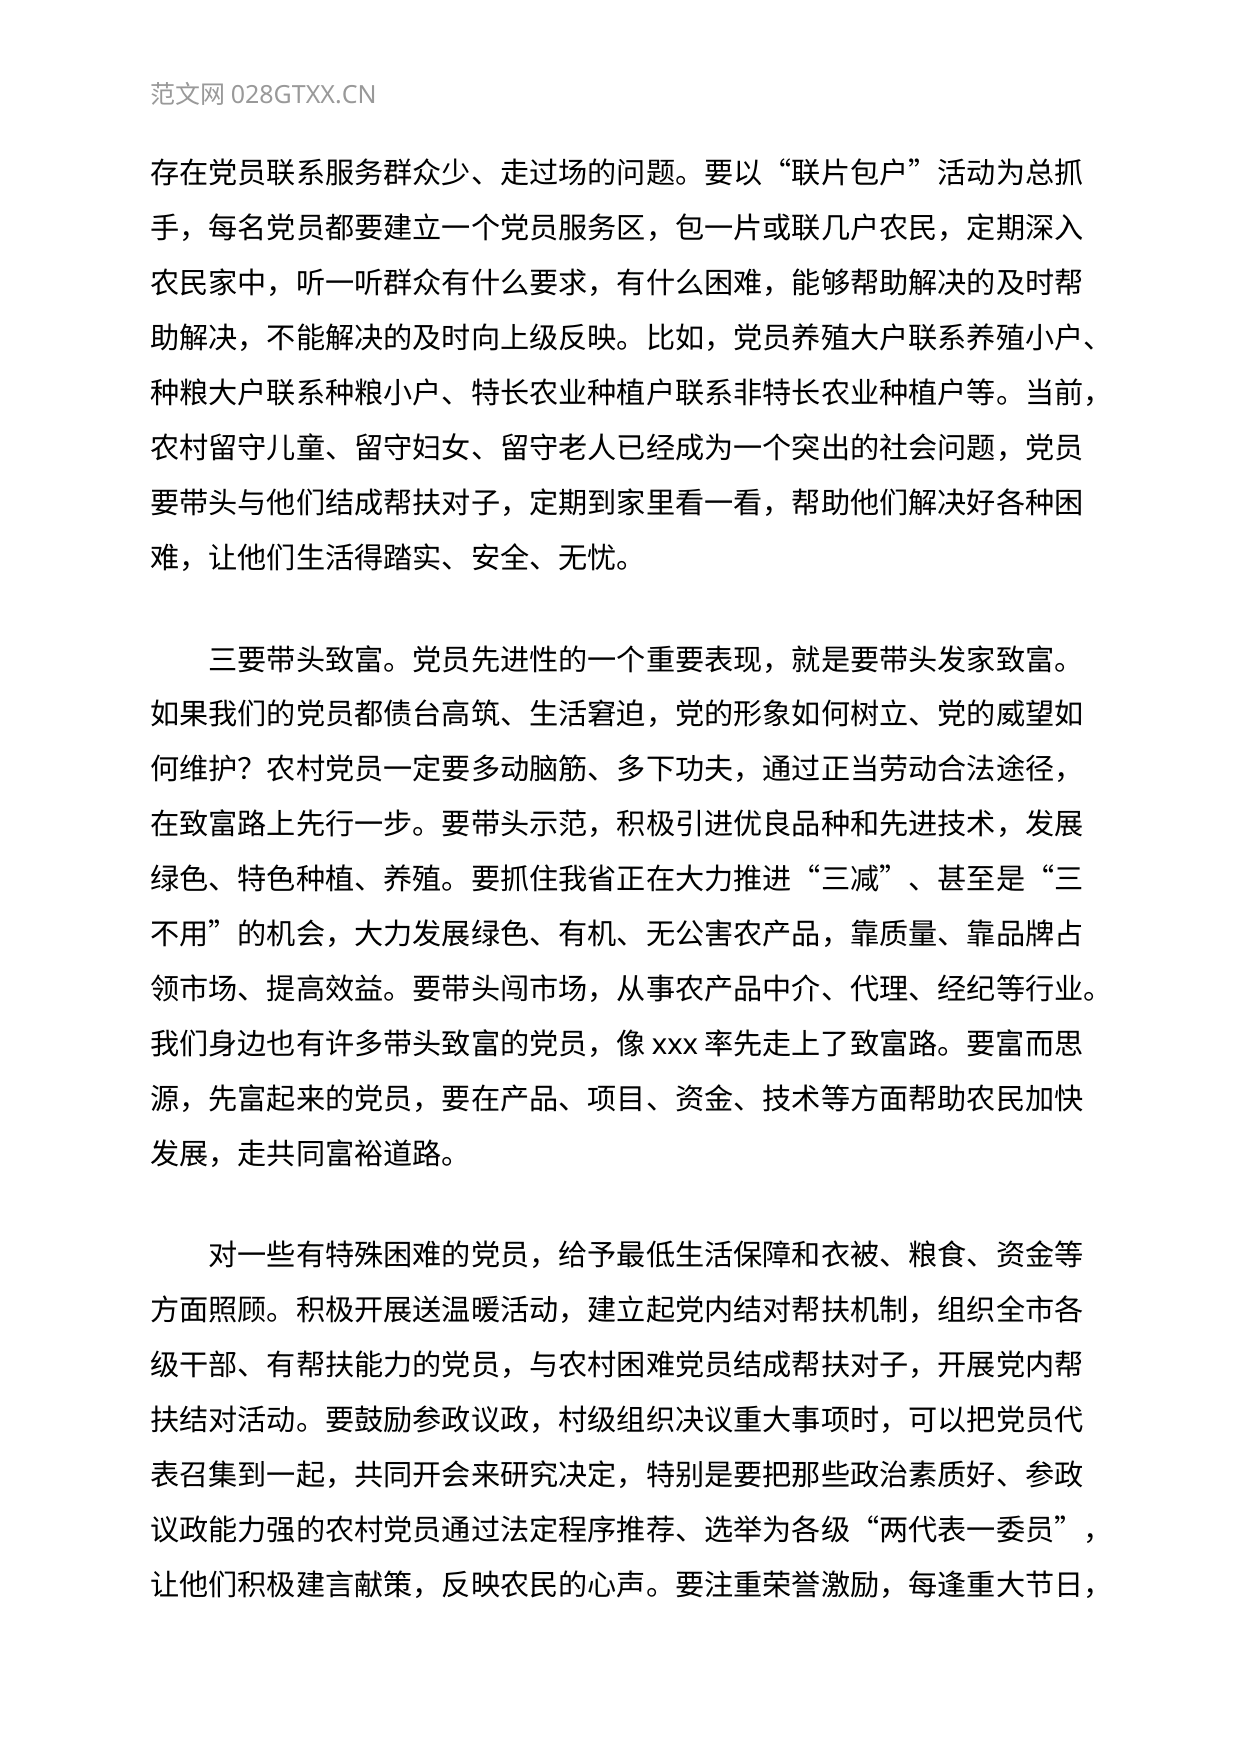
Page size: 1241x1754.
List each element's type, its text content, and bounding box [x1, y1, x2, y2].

text 三要带头致富。党员先进性的一个重要表现，就是要带头发家致富。如果我们的党员都债台高筑、生活窘迫，党的形象如何树立、党的威望如何维护？农村党员一定要多动脑筋、多下功夫，通过正当劳动合法途径，在致富路上先行一步。要带头示范，积极引进优良品种和先进技术，发展绿色、特色种植、养殖。要抓住我省正在大力推进“三减”、甚至是“三不用”的机会，大力发展绿色、有机、无公害农产品，靠质量、靠品牌占领市场、提高效益。要带头闯市场，从事农产品中介、代理、经纪等行业。我们身边也有许多带头致富的党员，像xxx率先走上了致富路。要富而思源，先富起来的党员，要在产品、项目、资金、技术等方面帮助农民加快发展，走共同富裕道路。 [150, 636, 1090, 1172]
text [150, 1232, 1090, 1604]
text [150, 150, 1090, 577]
